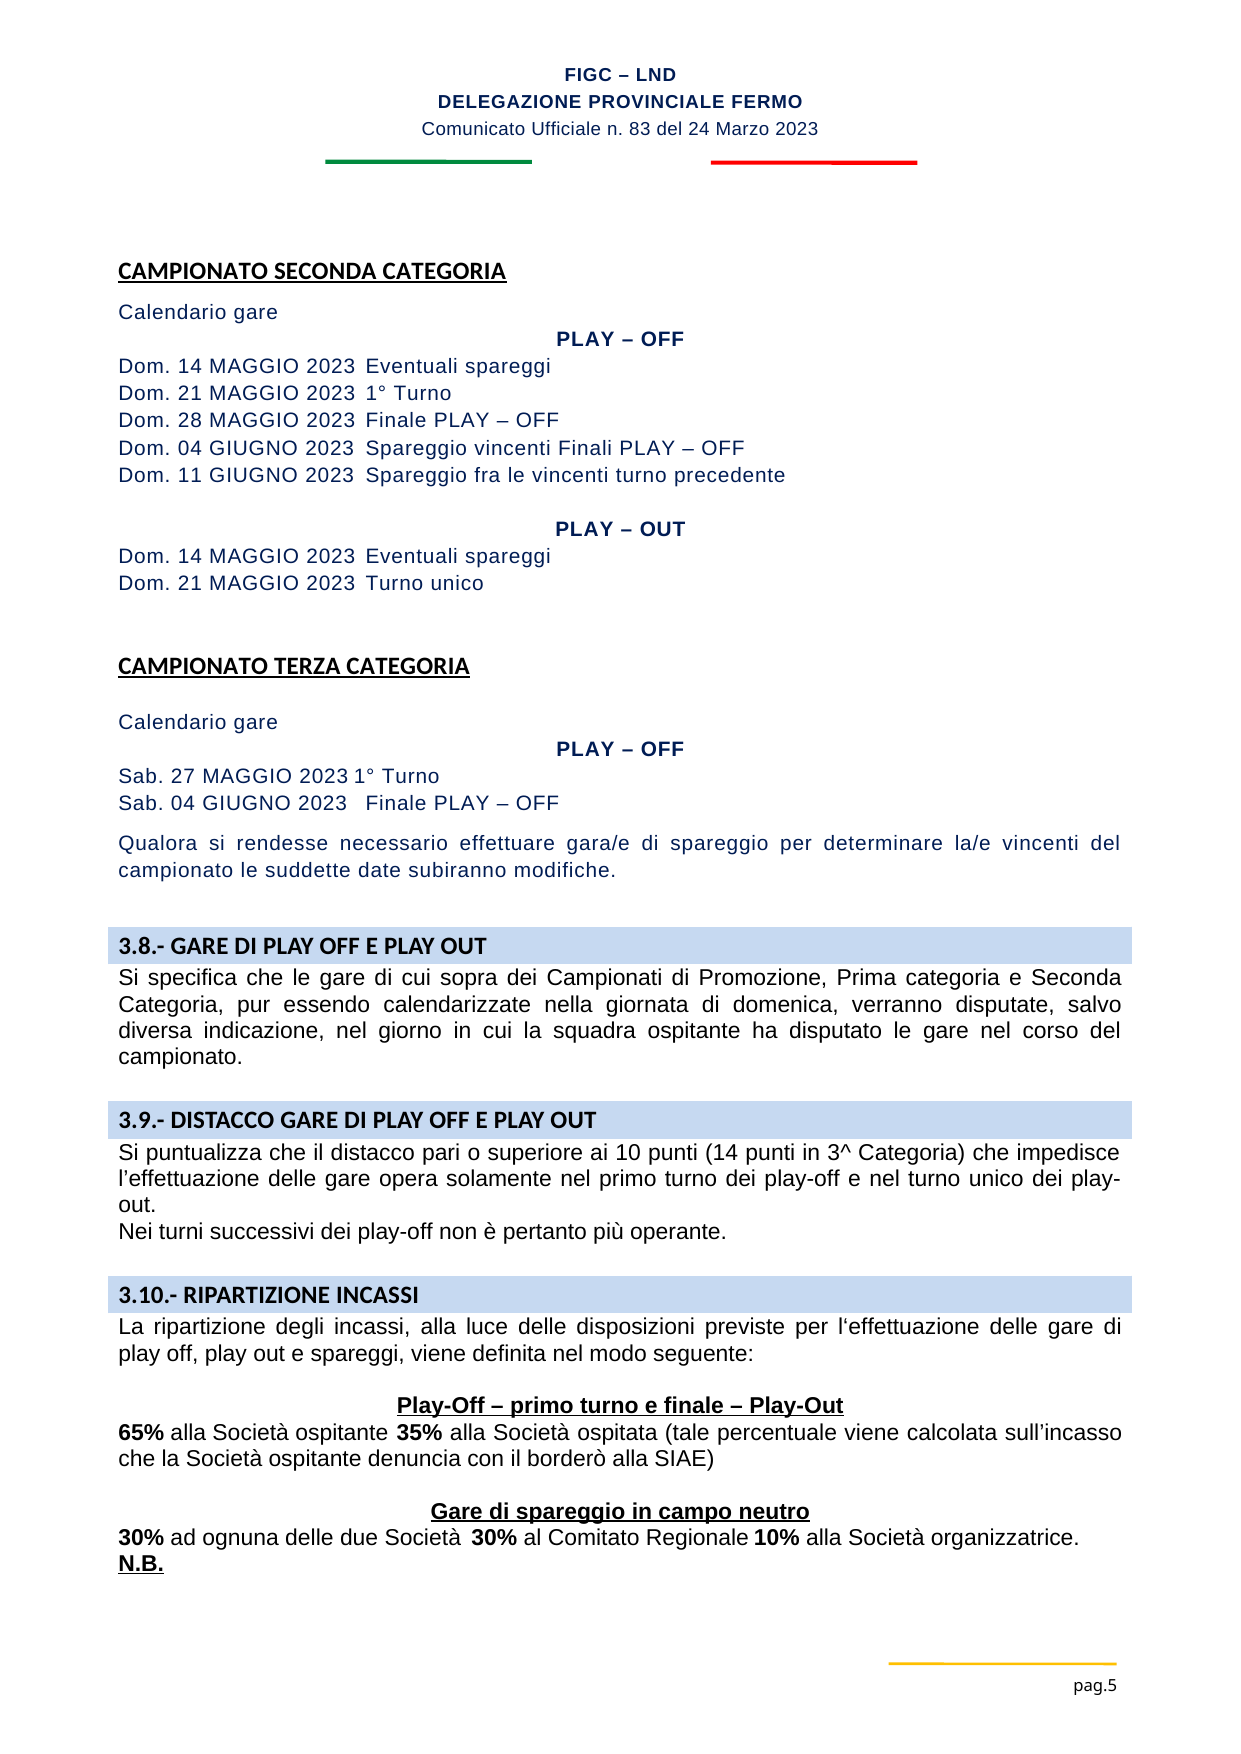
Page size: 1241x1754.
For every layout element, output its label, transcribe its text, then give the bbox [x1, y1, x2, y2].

text PLAY – OUT [118, 514, 1122, 542]
text Calendario gare [118, 298, 1122, 325]
text Nei turni successivi dei play-off non è pertanto più operante. [118, 1218, 1122, 1244]
text Gare di spareggio in campo neutro [118, 1498, 1122, 1524]
text Play-Off – primo turno e finale – Play-Out [118, 1392, 1122, 1418]
text Dom. 14 MAGGIO 2023 Eventuali spareggi [118, 542, 1122, 569]
text Dom. 14 MAGGIO 2023 Eventuali spareggi [118, 352, 1122, 379]
text Si specifica che le gare di cui sopra dei Campionati di Promozione, Prima categoria e Seconda Categoria, pur essendo calendarizzate nella giornata di domenica, verranno disputate, salvo diversa indicazione, nel giorno in cui la squadra ospitante ha disputato le gare nel corso del campionato. [118, 964, 1122, 1069]
text Sab. 27 MAGGIO 2023 1° Turno [118, 762, 1122, 789]
text CAMPIONATO SECONDA CATEGORIA [118, 255, 1122, 285]
text 3.8.- GARE DI PLAY OFF E PLAY OUT [110, 933, 1130, 961]
text Dom. 21 MAGGIO 2023 1° Turno [118, 379, 1122, 406]
text N.B. [118, 1550, 1122, 1577]
text 3.9.- DISTACCO GARE DI PLAY OFF E PLAY OUT [110, 1108, 1130, 1136]
text Calendario gare [118, 708, 1122, 735]
text Qualora si rendesse necessario effettuare gara/e di spareggio per determinare la/e vincenti del campionato le suddette date subiranno modifiche. [118, 828, 1122, 883]
text 30% ad ognuna delle due Società 30% al Comitato Regionale 10% alla Società organizzatrice. [118, 1524, 1122, 1550]
text PLAY – OFF [118, 325, 1122, 352]
text PLAY – OFF [118, 735, 1122, 762]
text Dom. 11 GIUGNO 2023 Spareggio fra le vincenti turno precedente [118, 460, 1122, 487]
text La ripartizione degli incassi, alla luce delle disposizioni previste per l‘effettuazione delle gare di play off, play out e spareggi, viene definita nel modo seguente: [118, 1313, 1122, 1366]
text Dom. 21 MAGGIO 2023 Turno unico [118, 569, 1122, 596]
text Si puntualizza che il distacco pari o superiore ai 10 punti (14 punti in 3^ Categoria) che impedisce l’effettuazione delle gare opera solamente nel primo turno dei play-off e nel turno unico dei play-out. [118, 1139, 1122, 1218]
text Dom. 28 MAGGIO 2023 Finale PLAY – OFF [118, 406, 1122, 433]
text 3.10.- RIPARTIZIONE INCASSI [110, 1282, 1130, 1310]
text Dom. 04 GIUGNO 2023 Spareggio vincenti Finali PLAY – OFF [118, 433, 1122, 460]
text Sab. 04 GIUGNO 2023 Finale PLAY – OFF [118, 789, 1122, 816]
text CAMPIONATO TERZA CATEGORIA [118, 650, 1122, 681]
text 65% alla Società ospitante 35% alla Società ospitata (tale percentuale viene calcolata sull’incasso che ospitante denuncia con il borderò alla SIAE) [118, 1418, 1122, 1471]
